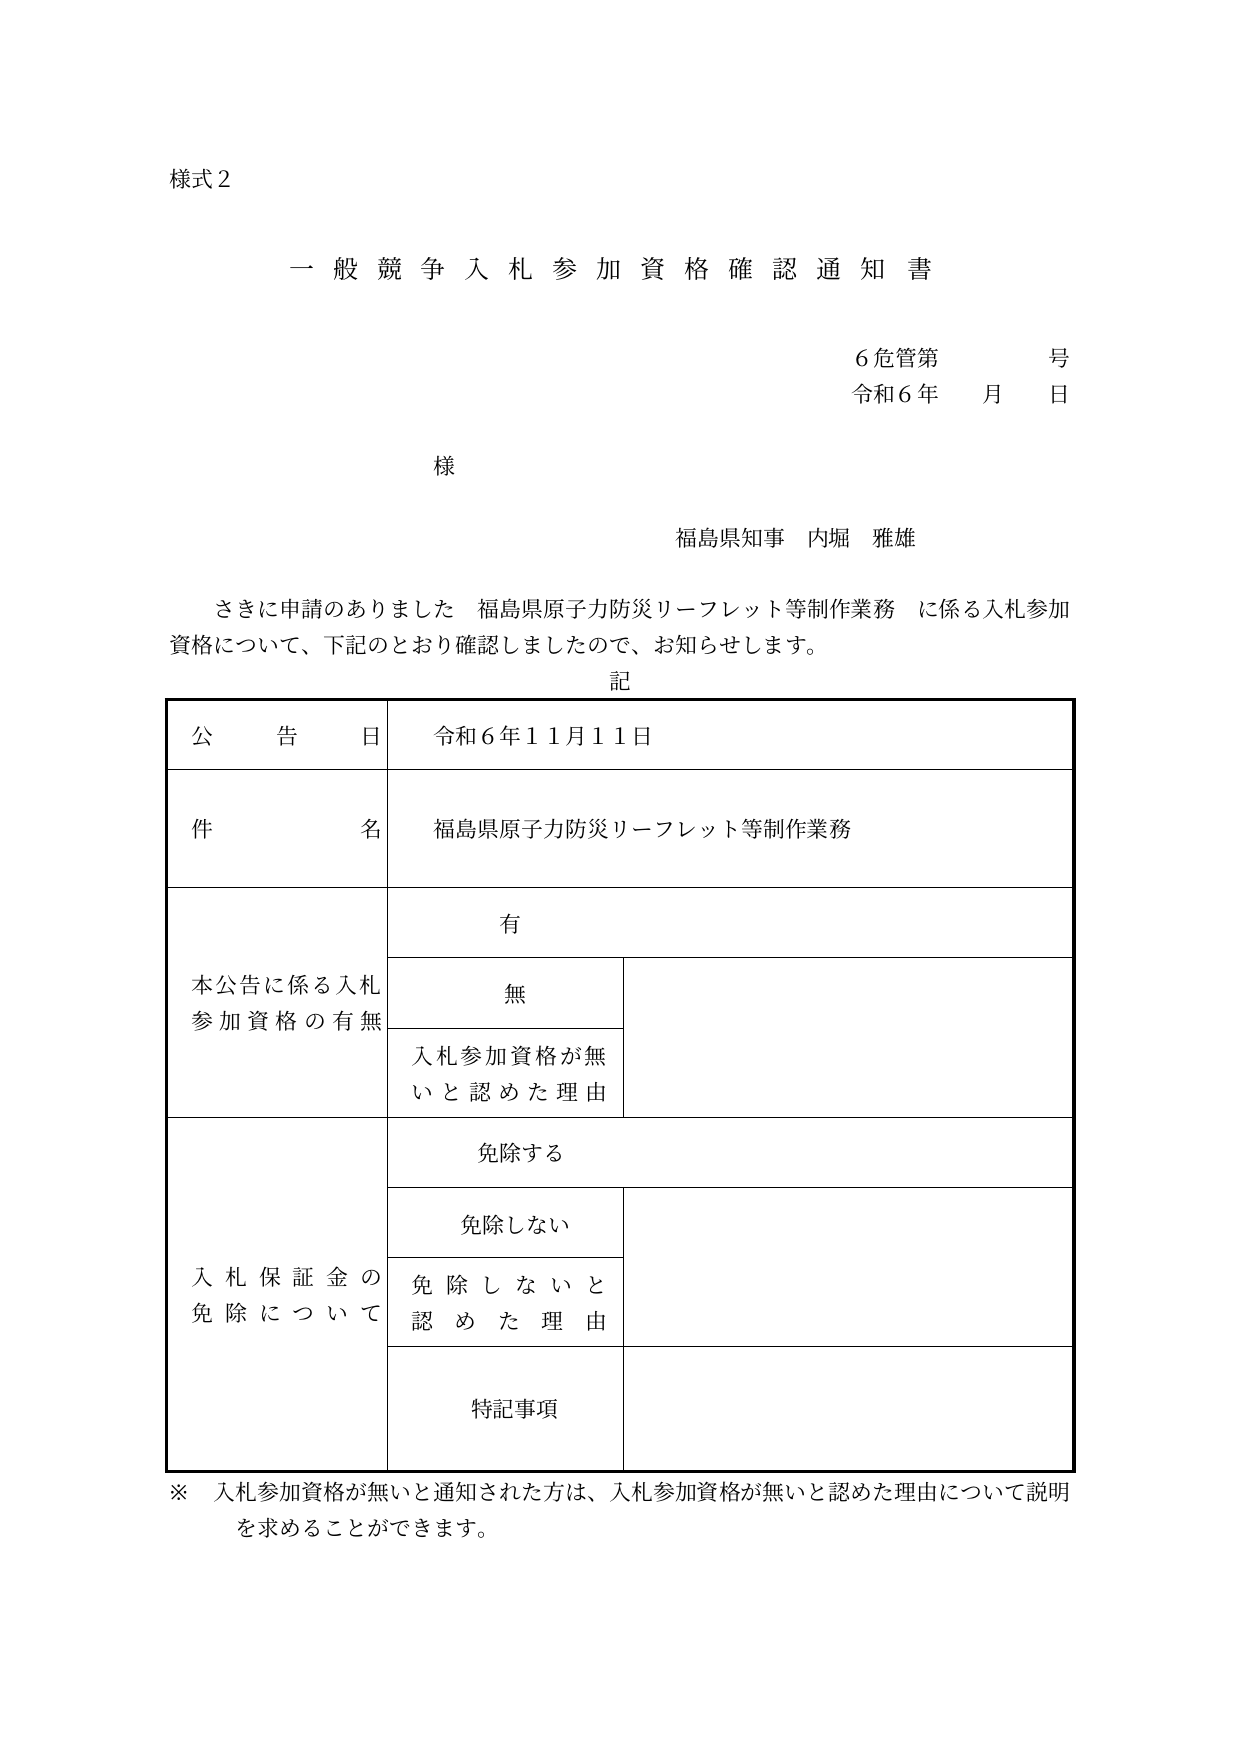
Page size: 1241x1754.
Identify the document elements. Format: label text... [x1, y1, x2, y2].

table_cell 特記事項 [388, 1347, 623, 1470]
table_cell 有 [388, 888, 1072, 957]
table_cell [624, 1188, 1072, 1346]
text ６危管第 号 [169, 339, 1071, 375]
table_header 令和６年１１月１１日 [388, 701, 1072, 768]
text さきに申請のありました 福島県原子力防災リーフレット等制作業務 に係る入札参加資格について、下記のとおり確認しましたので、お知らせします。 [169, 590, 1071, 662]
table_cell 免除する [388, 1118, 1072, 1187]
text 様 [169, 447, 1071, 483]
table_cell 無 [388, 958, 623, 1028]
text 様式２ [169, 160, 1071, 196]
text ※ 入札参加資格が無いと通知された方は、入札参加資格が無いと認めた理由について説明を求めることができます。 [169, 1473, 1071, 1544]
table_cell 入札保証金の 免除について [168, 1118, 387, 1470]
text 令和６年 月 日 [169, 375, 1071, 411]
text 記 [169, 662, 1071, 698]
table_cell 免除しないと 認めた理由 [388, 1258, 623, 1346]
table_cell 入札参加資格が無いと認めた理由 [388, 1029, 623, 1117]
table_cell 件名 [168, 770, 387, 887]
table_cell [624, 958, 1072, 1117]
table_cell 免除しない [388, 1188, 623, 1257]
table_header 公告日 [168, 701, 387, 768]
text 福島県知事 内堀 雅雄 [655, 519, 1071, 554]
table_cell [624, 1347, 1072, 1470]
table_cell 本公告に係る入札 参加資格の有無 [168, 888, 387, 1117]
text 一般競争入札参加資格確認通知書 [169, 232, 1071, 304]
table_cell 福島県原子力防災リーフレット等制作業務 [388, 770, 1072, 887]
